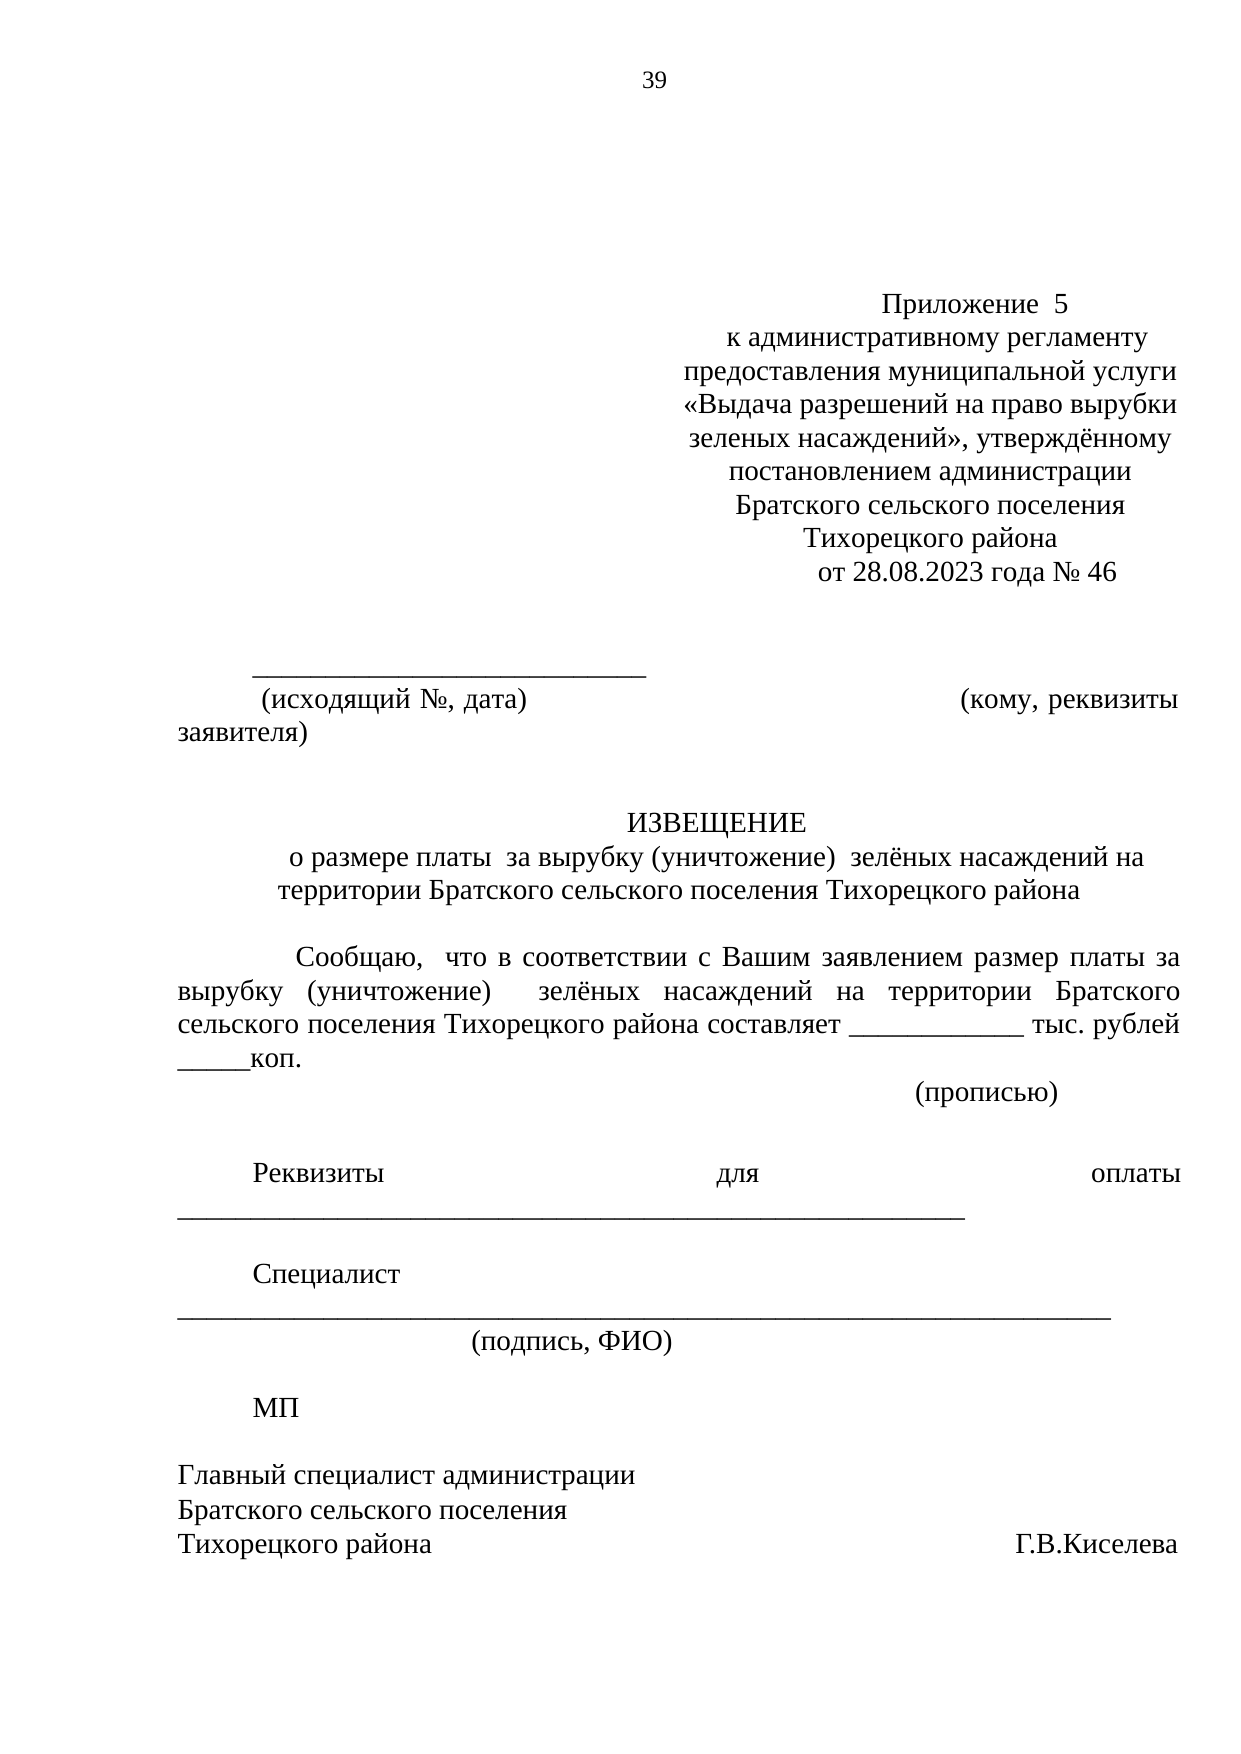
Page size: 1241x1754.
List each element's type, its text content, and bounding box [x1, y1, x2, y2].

text ___________________________ [177, 647, 1181, 681]
text (подпись, ФИО) [177, 1323, 1181, 1357]
text Сообщаю, что в соответствии с Вашим заявлением размер платы за вырубку (уничтожение) зелёных насаждений на территории Братского сельского поселения Тихорецкого района составляет ____________ тыс. рублей _____коп. [177, 939, 1181, 1074]
text МП [177, 1390, 1181, 1424]
text Главный специалист администрации [177, 1457, 1181, 1491]
text ИЗВЕЩЕНИЕ [177, 805, 1181, 839]
text (прописью) [177, 1074, 1181, 1107]
text к административному регламенту предоставления муниципальной услуги «Выдача разрешений на право вырубки зеленых насаждений», утверждённому постановлением администрации Братского сельского поселения Тихорецкого района [679, 319, 1181, 554]
text Реквизиты для оплаты ______________________________________________________ [177, 1155, 1181, 1222]
text (исходящий №, дата) (кому, реквизиты заявителя) [177, 681, 1181, 748]
text Приложение 5 [693, 286, 1181, 319]
text Тихорецкого района Г.В.Киселева [177, 1526, 1181, 1560]
text от 28.08.2023 года № 46 [753, 554, 1181, 588]
text о размере платы за вырубку (уничтожение) зелёных насаждений на территории Братского сельского поселения Тихорецкого района [177, 839, 1181, 906]
text Братского сельского поселения [177, 1492, 1181, 1525]
text Специалист ________________________________________________________________ [177, 1256, 1181, 1323]
